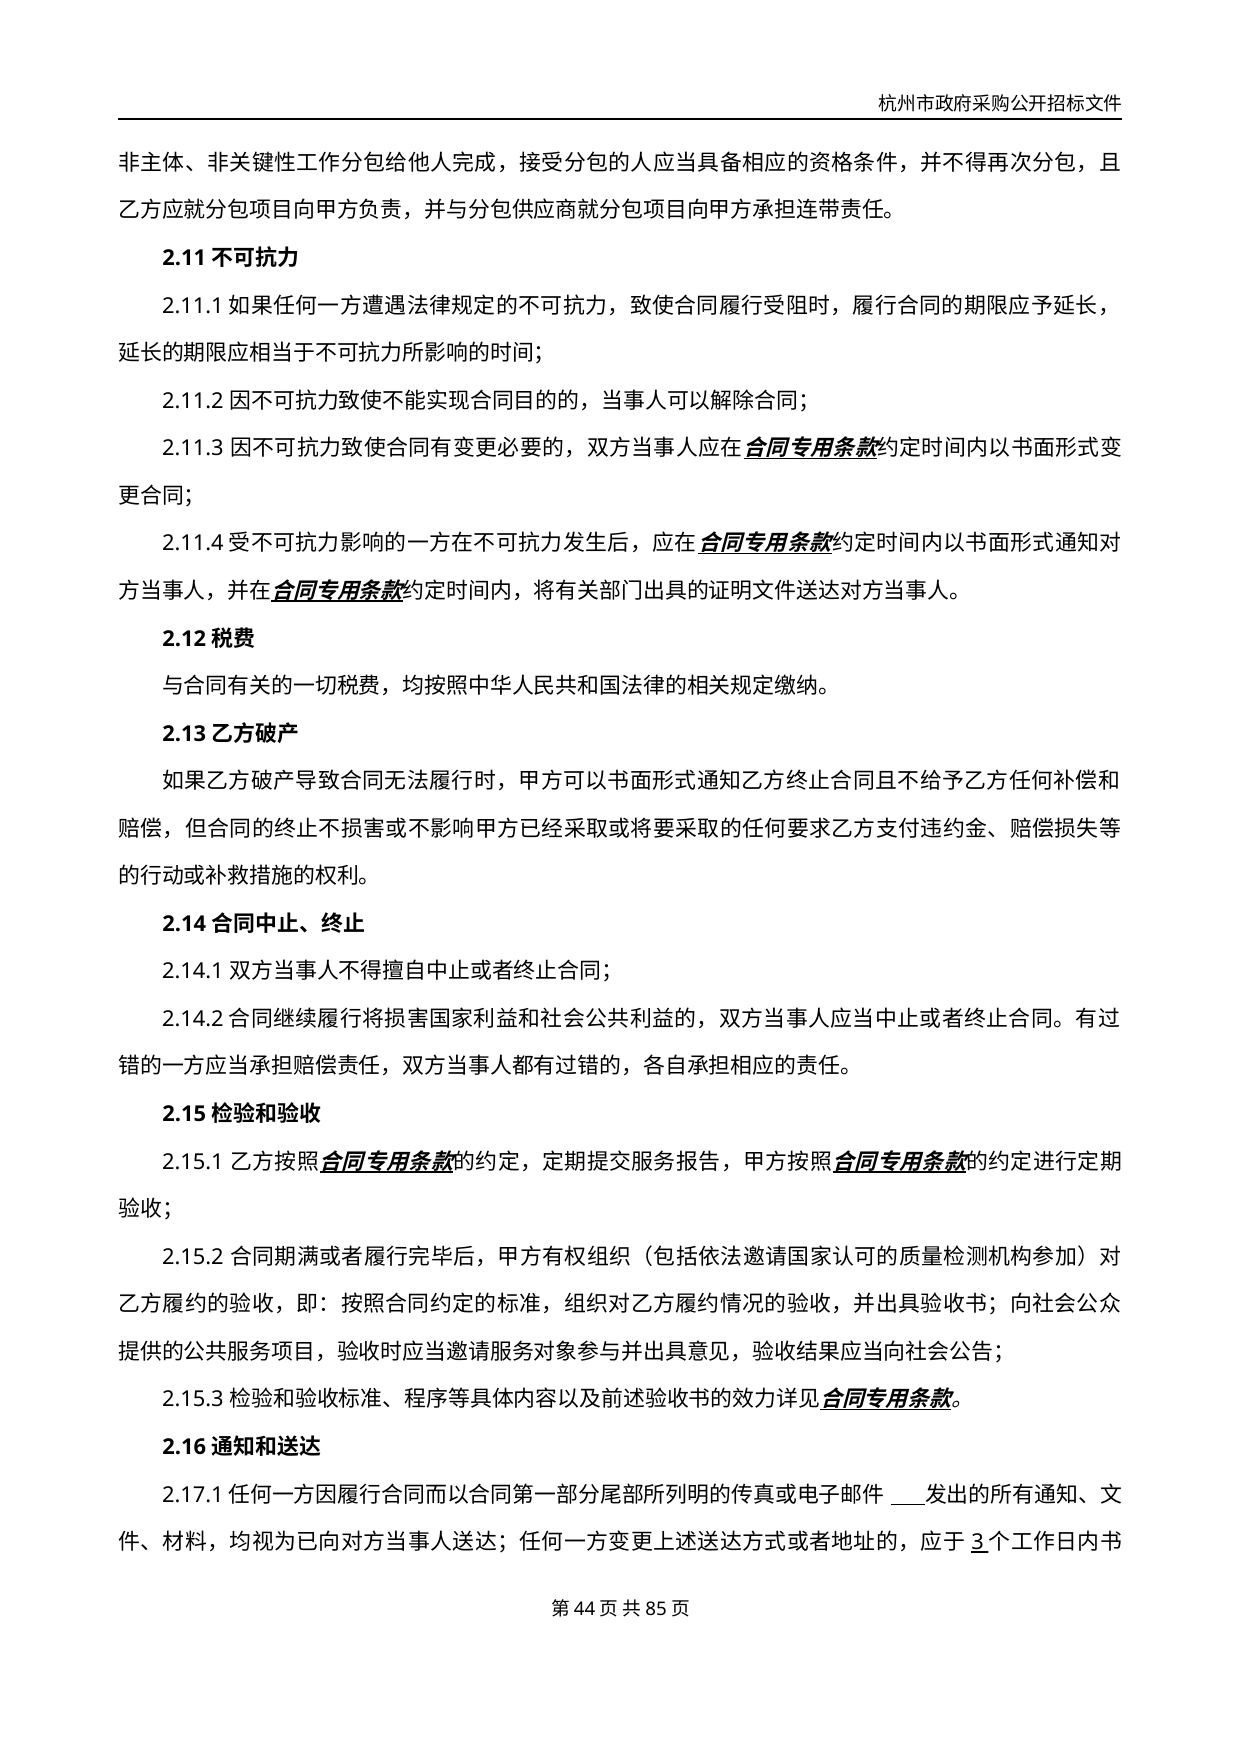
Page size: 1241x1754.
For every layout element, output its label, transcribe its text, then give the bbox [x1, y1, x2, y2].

text 2.15.3 检验和验收标准、程序等具体内容以及前述验收书的效力详见合同专用条款。 [118, 1381, 1122, 1413]
text 2.11.3 因不可抗力致使合同有变更必要的，双方当事人应在合同专用条款约定时间内以书面形式变更合同； [118, 430, 1122, 509]
text 2.14 合同中止、终止 [118, 906, 1122, 937]
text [118, 145, 1122, 224]
text 2.12 税费 [118, 621, 1122, 652]
text 2.11 不可抗力 [118, 240, 1122, 272]
text 2.15.2 合同期满或者履行完毕后，甲方有权组织（包括依法邀请国家认可的质量检测机构参加）对乙方履约的验收，即：按照合同约定的标准，组织对乙方履约情况的验收，并出具验收书；向社会公众提供的公共服务项目，验收时应当邀请服务对象参与并出具意见，验收结果应当向社会公告； [118, 1239, 1122, 1366]
text 2.16 通知和送达 [118, 1429, 1122, 1461]
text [118, 1477, 1122, 1556]
text 与合同有关的一切税费，均按照中华人民共和国法律的相关规定缴纳。 [118, 668, 1122, 700]
text 2.11.4受不可抗力影响的一方在不可抗力发生后，应在合同专用条款约定时间内以书面形式通知对方当事人，并在合同专用条款约定时间内，将有关部门出具的证明文件送达对方当事人。 [118, 525, 1122, 605]
text 2.11.2 因不可抗力致使不能实现合同目的的，当事人可以解除合同； [118, 383, 1122, 414]
text 2.14.1 双方当事人不得擅自中止或者终止合同； [118, 953, 1122, 985]
text 2.11.1如果任何一方遭遇法律规定的不可抗力，致使合同履行受阻时，履行合同的期限应予延长，延长的期限应相当于不可抗力所影响的时间； [118, 288, 1122, 367]
text 如果乙方破产导致合同无法履行时，甲方可以书面形式通知乙方终止合同且不给予乙方任何补偿和赔偿，但合同的终止不损害或不影响甲方已经采取或将要采取的任何要求乙方支付违约金、赔偿损失等的行动或补救措施的权利。 [118, 763, 1122, 890]
text 2.15 检验和验收 [118, 1096, 1122, 1128]
text 2.14.2合同继续履行将损害国家利益和社会公共利益的，双方当事人应当中止或者终止合同。有过错的一方应当承担赔偿责任，双方当事人都有过错的，各自承担相应的责任。 [118, 1001, 1122, 1080]
text 2.15.1 乙方按照合同专用条款的约定，定期提交服务报告，甲方按照合同专用条款的约定进行定期验收； [118, 1144, 1122, 1223]
text 2.13 乙方破产 [118, 716, 1122, 747]
